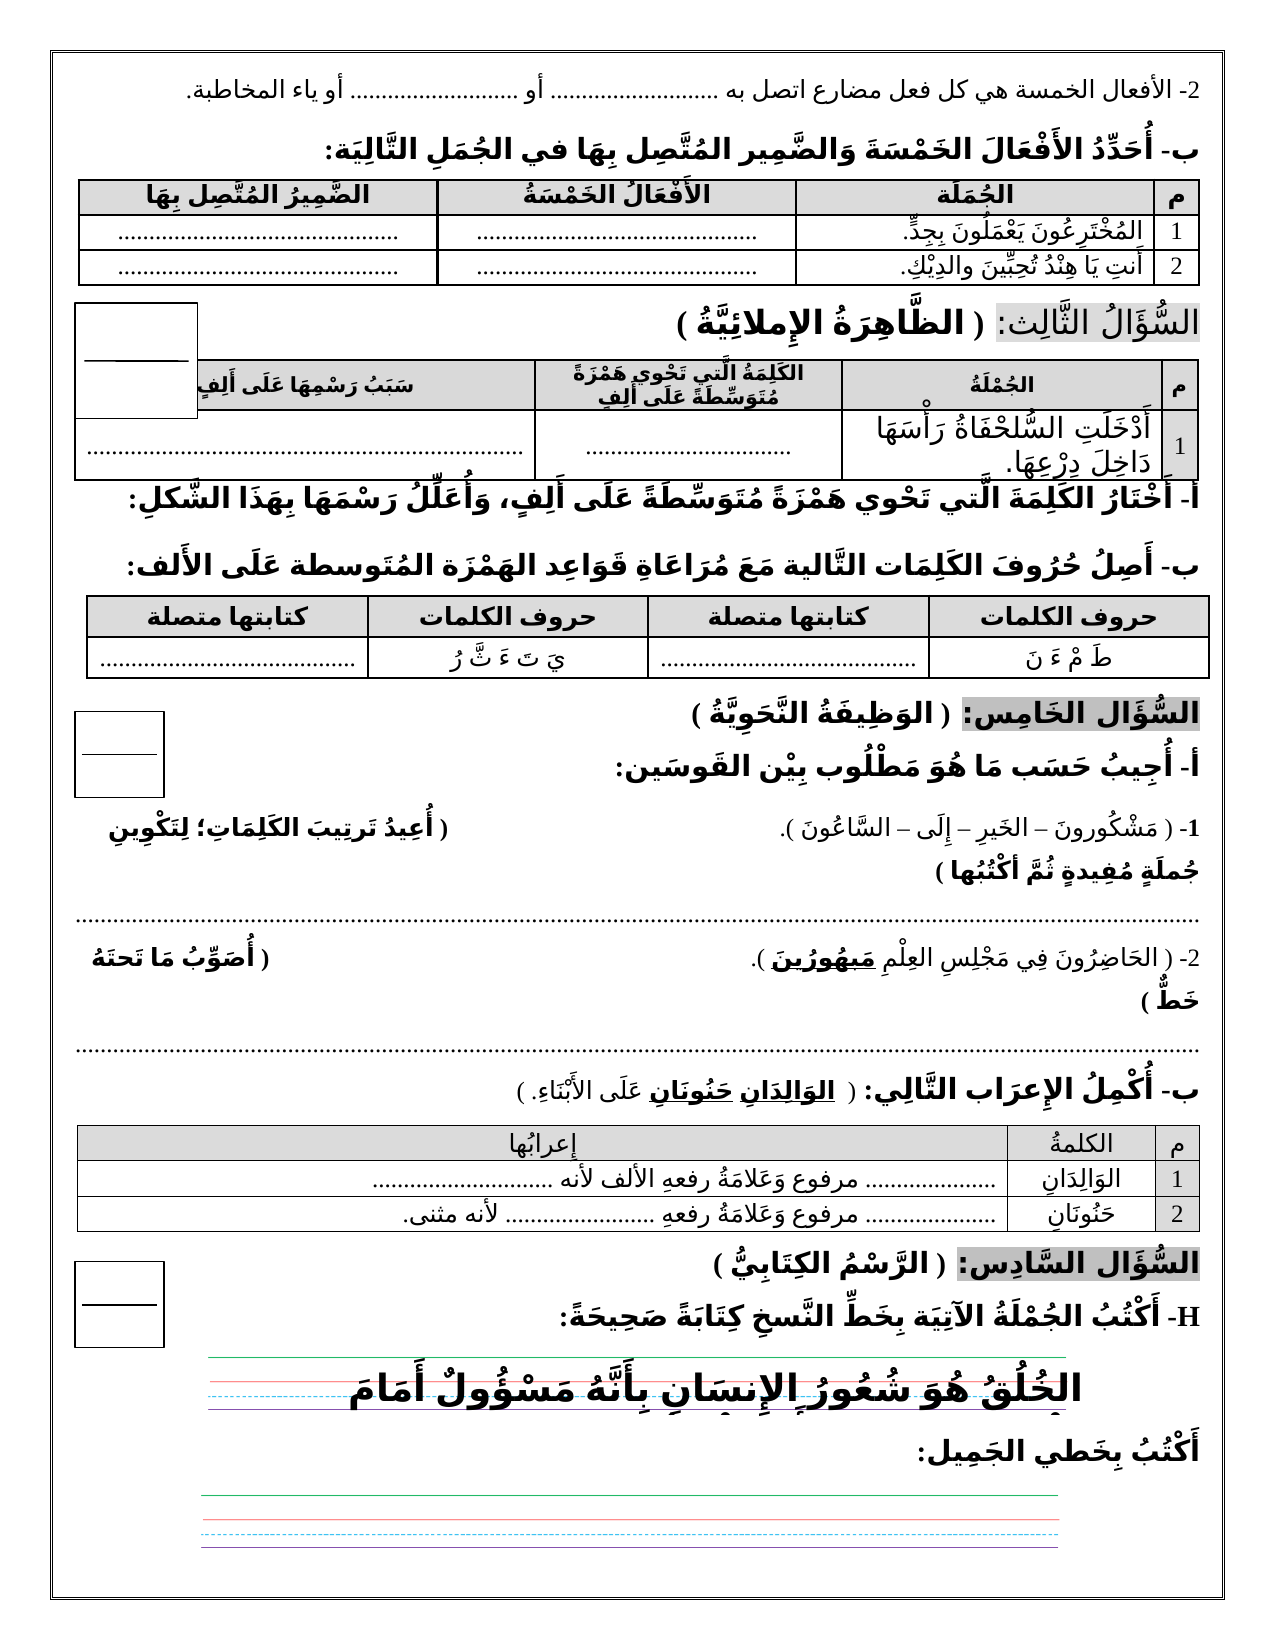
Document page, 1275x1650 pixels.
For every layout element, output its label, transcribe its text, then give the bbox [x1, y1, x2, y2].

table_cell ............................................. [439, 251, 795, 284]
table_cell طَ مْ ءَ نَ [930, 638, 1208, 677]
table_cell 1 [1163, 411, 1197, 479]
table_header الجُمْلَةُ [843, 361, 1161, 409]
text 1- ( مَشْكُورونَ – الخَيرِ – إِلَى – السَّاعُونَ ). ( أُعِيدُ تَرتِيبَ الكَلِمَاتِ؛ لِتَكْوِينِ جُملَةٍ مُفِيدةٍ ثُمَّ أكْتُبُها ) [75, 813, 1200, 885]
table_cell ............................................. [80, 216, 436, 249]
table_cell ......................................... [649, 638, 928, 677]
text .................................................................................................................................................................................... [75, 899, 1200, 928]
text 2- ( الحَاضِرُونَ فِي مَجْلِسِ العِلْمِ مَبهُورُينَ ). ( أُصَوِّبُ مَا تَحتَهُ خَطٌّ ) [75, 943, 1200, 1014]
table_cell ..................... مرفوع وَعَلامَةُ رفعهِ الألف لأنه ............................. [78, 1161, 1007, 1196]
text .................................................................................................................................................................................... [75, 1029, 1200, 1058]
table_cell ......................................... [88, 638, 367, 677]
table_header الأَفْعَالُ الخَمْسَةُ [439, 181, 795, 214]
text السُّؤَال السَّادِس: ( الرَّسْمُ الكِتَابِيُّ ) [75, 1246, 1158, 1281]
table_header كتابتها متصلة [88, 597, 367, 636]
table_header كتابتها متصلة [649, 597, 928, 636]
table_cell ................................. [536, 411, 841, 479]
picture [187, 1481, 1073, 1560]
table_header سَبَبُ رَسْمِهَا عَلَى أَلِفٍ [198, 361, 534, 409]
table_header الضَّمِيرُ المُتَّصِل بِهَا [80, 181, 436, 214]
table_cell أَدْخَلَتِ السُّلحْفَاةُ رَأْسَهَا دَاخِلَ دِرْعِهَا. [843, 411, 1161, 479]
text أ- أَخْتَارُ الكَلِمَةَ الَّتي تَحْوي هَمْزَةً مُتَوَسِّطَةً عَلَى أَلِفٍ، وَأُعَلِّلُ رَسْمَهَا بِهَذَا الشَّكلِ: [75, 481, 1200, 515]
table_cell 1 [1156, 1161, 1199, 1196]
text 2- الأفعال الخمسة هي كل فعل مضارع اتصل به ........................... أو ........................... أو ياء المخاطبة. [75, 75, 1200, 104]
table_cell ...................................................................... [76, 411, 534, 479]
table_cell ..................... مرفوع وَعَلامَةُ رفعهِ ........................ لأنه مثنى. [78, 1197, 1007, 1231]
picture [194, 1343, 1080, 1422]
table_cell أَنتِ يَا هِنْدُ تُحِبِّينَ والدِيْكِ. [797, 251, 1153, 284]
table_cell حَنُونَانِ [1008, 1197, 1155, 1231]
table_header إِعرابُها [78, 1126, 1007, 1160]
table_cell يَ تَ ءَ ثَّ رُ [369, 638, 647, 677]
text أَكْتُبُ بِخَطي الجَمِيل: [75, 1434, 1200, 1467]
text H- أَكْتُبُ الجُمْلَةُ الآتِيَة بِخَطِّ النَّسخِ كِتَابَةً صَحِيحَةً: [165, 1299, 1200, 1332]
table_cell ............................................. [439, 216, 795, 249]
table_header م [1156, 1126, 1199, 1160]
text أ- أُجِيبُ حَسَب مَا هُوَ مَطْلُوب بِيْن القَوسَين: [165, 749, 1200, 782]
table_header م [1163, 361, 1197, 409]
table_header الجُمَلَة [797, 181, 1153, 214]
table_cell 2 [1156, 1197, 1199, 1231]
table_header حروف الكلمات [369, 597, 647, 636]
text السُّؤَال الخَامِس: ( الوَظِيفَةُ النَّحَوِيَّةُ ) [75, 696, 1158, 731]
text السُّؤَالُ الثَّالِث: ( الظَّاهِرَةُ الإِملائِيَّةُ ) [198, 303, 996, 342]
table_cell الوَالِدَانِ [1008, 1161, 1155, 1196]
table_header الكَلِمَةُ الَّتي تَحْوي هَمْزَةً مُتَوَسِّطَةً عَلَى أَلِفٍ [536, 361, 841, 409]
table_cell 2 [1155, 251, 1198, 284]
table_cell ............................................. [80, 251, 436, 284]
text ب- أَصِلُ حُرُوفَ الكَلِمَات التَّالية مَعَ مُرَاعَاةِ قَوَاعِد الهَمْزَة المُتَوسطة عَلَى الأَلف: [75, 548, 1200, 582]
table_cell 1 [1155, 216, 1198, 249]
text ب- أُكْمِلُ الإِعرَاب التَّالِي: ( الوَالِدَانِ حَنُونَانِ عَلَى الأَبْنَاءِ. ) [75, 1072, 1200, 1106]
text ب- أُحَدِّدُ الأَفْعَالَ الخَمْسَةَ وَالضَّمِير المُتَّصِل بِهَا في الجُمَلِ التَّالِيَة: [75, 132, 1200, 166]
table_header م [1155, 181, 1198, 214]
table_cell المُخْتَرِعُونَ يَعْمَلُونَ بِجِدٍّ. [797, 216, 1153, 249]
table_header الكلمةُ [1008, 1126, 1155, 1160]
table_header حروف الكلمات [930, 597, 1208, 636]
